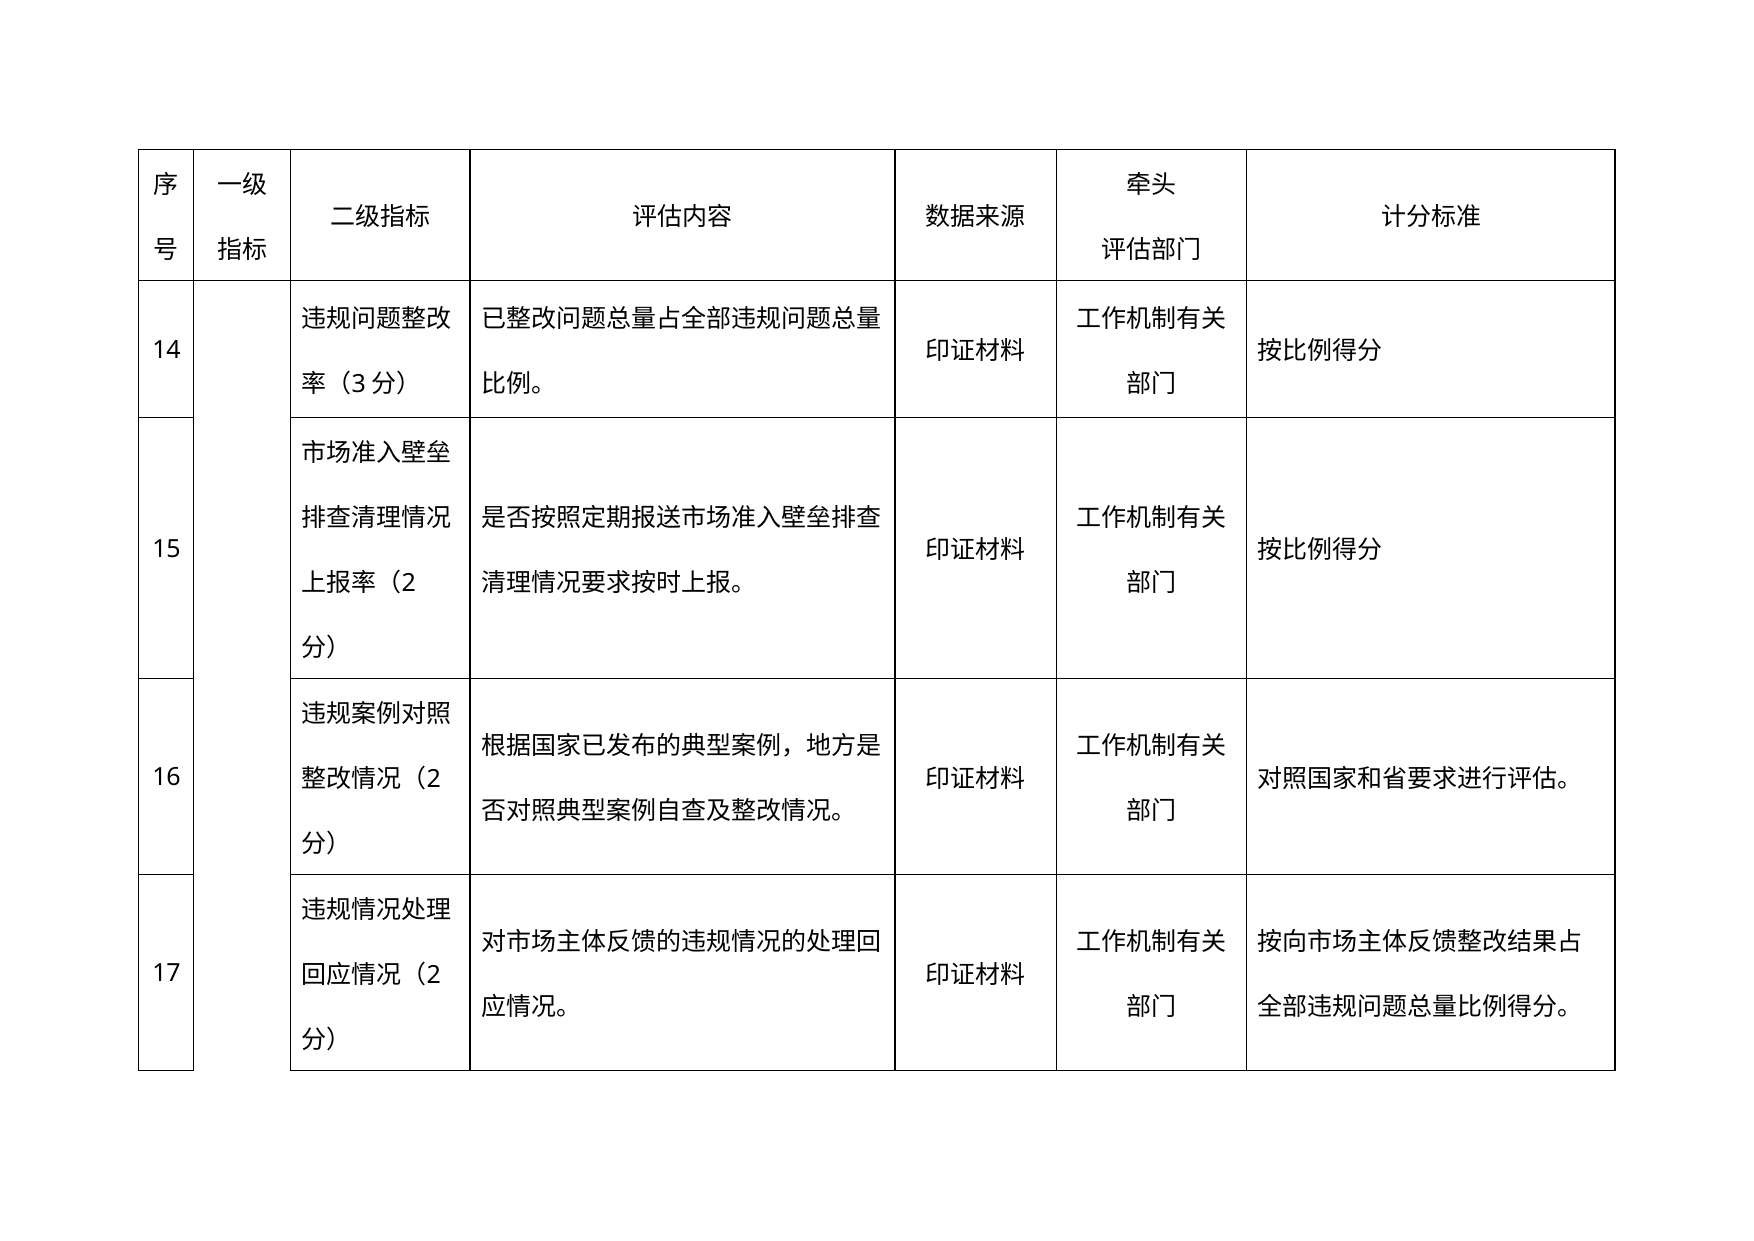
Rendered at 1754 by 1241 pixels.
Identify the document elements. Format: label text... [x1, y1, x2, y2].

table_cell 印证材料 [896, 418, 1056, 678]
table_cell 工作机制有关部门 [1057, 875, 1246, 1070]
table_header 序号 [139, 150, 193, 280]
table_cell 14 [139, 281, 193, 417]
table_cell 15 [139, 418, 193, 678]
table_cell 是否按照定期报送市场准入壁垒排查清理情况要求按时上报。 [471, 418, 894, 678]
table_header 一级 指标 [194, 150, 290, 280]
table_header 计分标准 [1247, 150, 1614, 280]
table_cell 按比例得分 [1247, 418, 1614, 678]
table_cell 对照国家和省要求进行评估。 [1247, 679, 1614, 874]
table_cell 市场准入壁垒排查清理情况上报率（2分） [291, 418, 469, 678]
table_cell 印证材料 [896, 281, 1056, 417]
table_cell 根据国家已发布的典型案例，地方是否对照典型案例自查及整改情况。 [471, 679, 894, 874]
table_cell 违规案例对照整改情况（2分） [291, 679, 469, 874]
table_cell 工作机制有关部门 [1057, 281, 1246, 417]
table_header 评估内容 [471, 150, 894, 280]
table_cell 已整改问题总量占全部违规问题总量比例。 [471, 281, 894, 417]
table_cell 违规情况处理回应情况（2分） [291, 875, 469, 1070]
table_cell 印证材料 [896, 875, 1056, 1070]
table_header 牵头 评估部门 [1057, 150, 1246, 280]
table_cell 按向市场主体反馈整改结果占全部违规问题总量比例得分。 [1247, 875, 1614, 1070]
table_cell 工作机制有关部门 [1057, 418, 1246, 678]
table_cell 印证材料 [896, 679, 1056, 874]
table_cell 按比例得分 [1247, 281, 1614, 417]
table_cell 违规问题整改率（3分） [291, 281, 469, 417]
table_cell 工作机制有关部门 [1057, 679, 1246, 874]
table_cell 16 [139, 679, 193, 874]
table_cell 17 [139, 875, 193, 1070]
table_cell 对市场主体反馈的违规情况的处理回应情况。 [471, 875, 894, 1070]
table_header 二级指标 [291, 150, 469, 280]
table_header 数据来源 [896, 150, 1056, 280]
